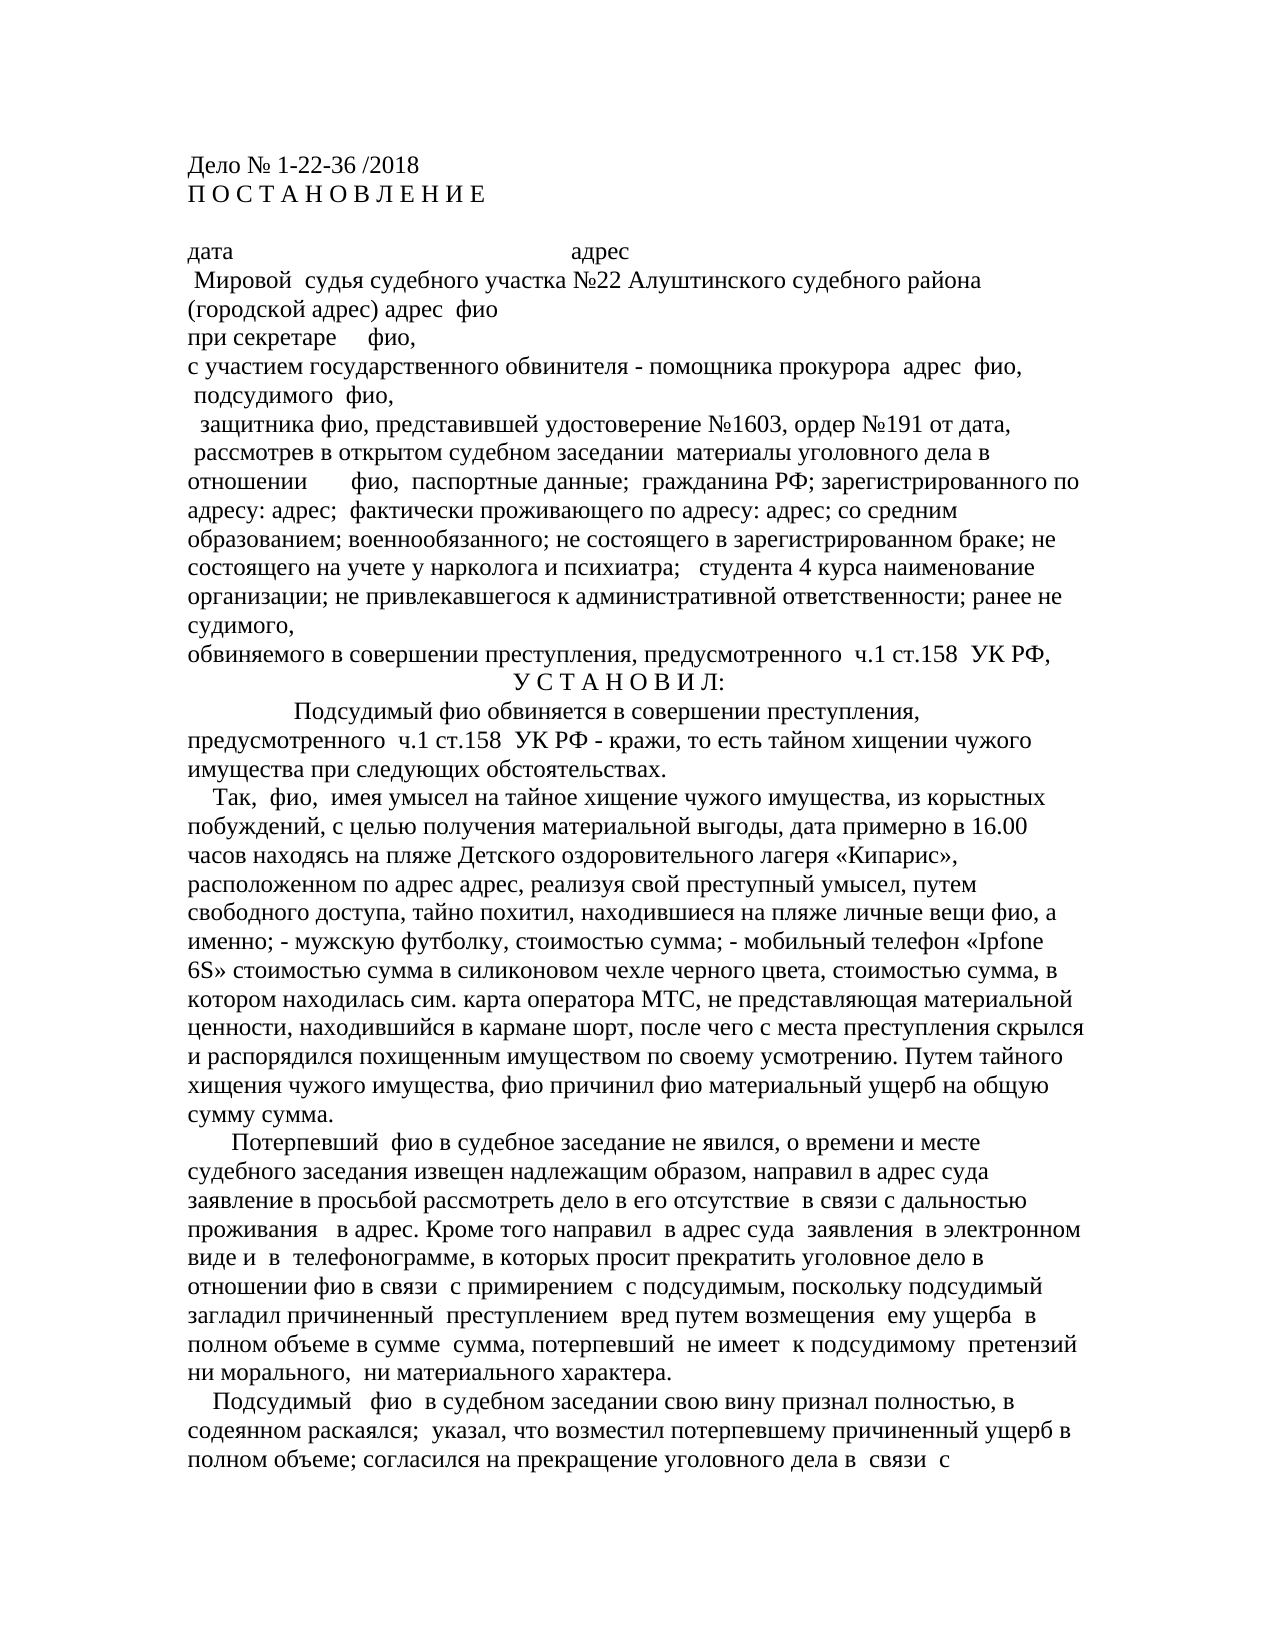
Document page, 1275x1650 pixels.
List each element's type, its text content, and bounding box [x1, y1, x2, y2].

text при секретаре фио, [187, 322, 1087, 351]
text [187, 1386, 1087, 1472]
text дата адрес [187, 236, 1087, 265]
text Мировой судья судебного участка №22 Алуштинского судебного района (городской адрес) адрес фио [187, 265, 1087, 322]
text П О С Т А Н О В Л Е Н И Е [187, 179, 1087, 207]
text рассмотрев в открытом судебном заседании материалы уголовного дела в отношении фио, паспортные данные; гражданина РФ; зарегистрированного по адресу: адрес; фактически проживающего по адресу: адрес; со средним образованием; военнообязанного; не состоящего в зарегистрированном браке; не состоящего на учете у нарколога и психиатра; студента 4 курса наименование организации; не привлекавшегося к административной ответственности; ранее не судимого, [187, 437, 1087, 639]
text Потерпевший фио в судебное заседание не явился, о времени и месте судебного заседания извещен надлежащим образом, направил в адрес суда заявление в просьбой рассмотреть дело в его отсутствие в связи с дальностью проживания в адрес. Кроме того направил в адрес суда заявления в электронном виде и в телефонограмме, в которых просит прекратить уголовное дело в отношении фио в связи с примирением с подсудимым, поскольку подсудимый загладил причиненный преступлением вред путем возмещения ему ущерба в полном объеме в сумме сумма, потерпевший не имеет к подсудимому претензий ни морального, ни материального характера. [187, 1127, 1087, 1386]
text Так, фио, имея умысел на тайное хищение чужого имущества, из корыстных побуждений, с целью получения материальной выгоды, дата примерно в 16.00 часов находясь на пляже Детского оздоровительного лагеря «Кипарис», расположенном по адрес адрес, реализуя свой преступный умысел, путем свободного доступа, тайно похитил, находившиеся на пляже личные вещи фио, а именно; - мужскую футболку, стоимостью сумма; - мобильный телефон «Ipfone 6S» стоимостью сумма в силиконовом чехле черного цвета, стоимостью сумма, в котором находилась сим. карта оператора МТС, не представляющая материальной ценности, находившийся в кармане шорт, после чего с места преступления скрылся и распорядился похищенным имуществом по своему усмотрению. Путем тайного хищения чужого имущества, фио причинил фио материальный ущерб на общую сумму сумма. [187, 782, 1087, 1127]
text Подсудимый фио обвиняется в совершении преступления, предусмотренного ч.1 ст.158 УК РФ - кражи, то есть тайном хищении чужого имущества при следующих обстоятельствах. [187, 696, 1087, 782]
text защитника фио, представившей удостоверение №1603, ордер №191 от дата, [187, 409, 1087, 437]
text подсудимого фио, [187, 380, 1087, 409]
text обвиняемого в совершении преступления, предусмотренного ч.1 ст.158 УК РФ, [187, 639, 1087, 667]
text с участием государственного обвинителя - помощника прокурора адрес фио, [187, 351, 1087, 380]
text Дело № 1-22-36 /2018 [187, 150, 1087, 179]
text У С Т А Н О В И Л: [187, 667, 1087, 696]
